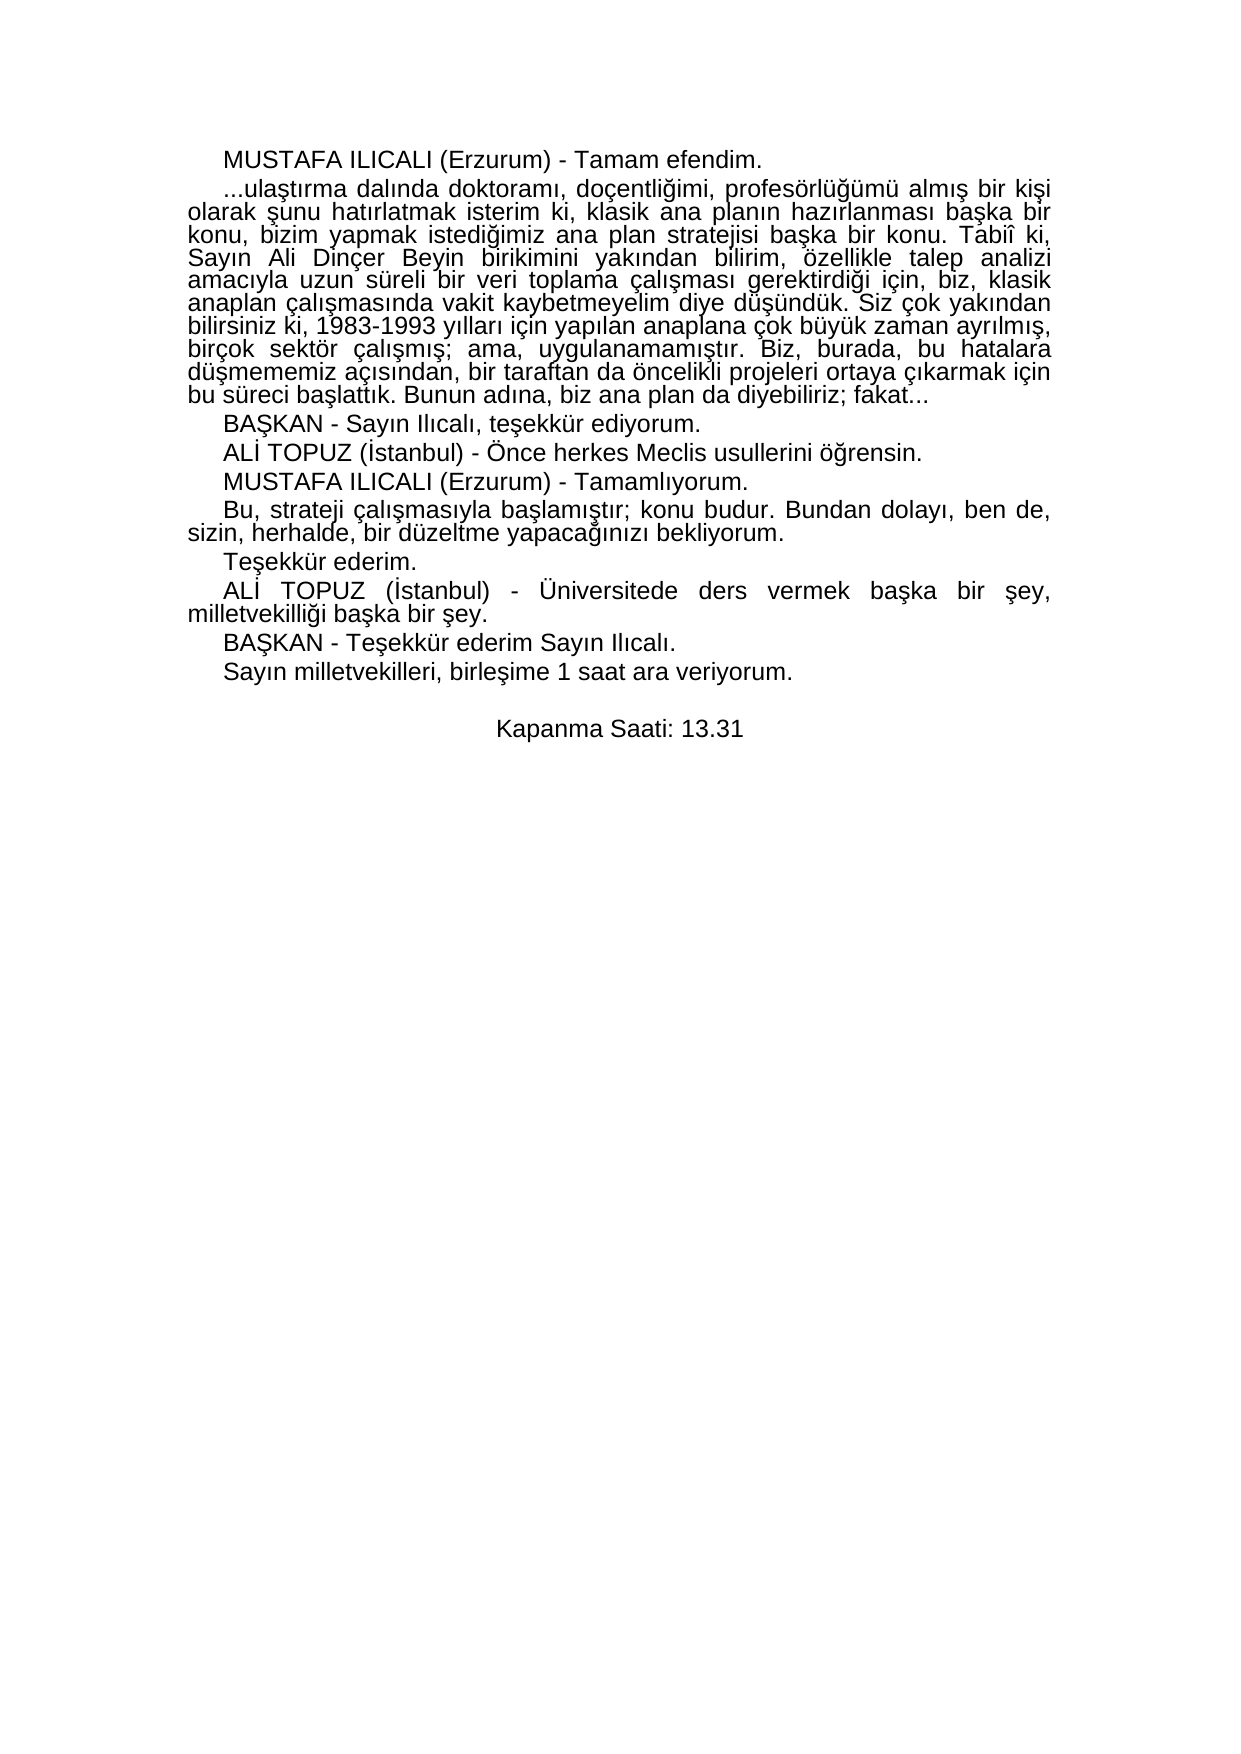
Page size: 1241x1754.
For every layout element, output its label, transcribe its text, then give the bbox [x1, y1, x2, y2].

text ALİ TOPUZ (İstanbul) - Üniversitede ders vermek başka bir şey, milletvekilliği başka bir şey. [187, 581, 1053, 627]
text BAŞKAN - Sayın Ilıcalı, teşekkür ediyorum. [187, 414, 1053, 437]
text ALİ TOPUZ (İstanbul) - Önce herkes Meclis usullerini öğrensin. [187, 443, 365, 466]
text Teşekkür ederim. [187, 552, 1053, 575]
text Sayın milletvekilleri, birleşime 1 saat ara veriyorum. [187, 662, 1053, 685]
text Bu, strateji çalışmasıyla başlamıştır; konu budur. Bundan dolayı, ben de, sizin, herhalde, bir düzeltme yapacağınızı bekliyorum. [187, 501, 1053, 546]
text MUSTAFA ILICALI (Erzurum) - Tamam efendim. [187, 150, 445, 173]
text BAŞKAN - Teşekkür ederim Sayın Ilıcalı. [187, 633, 1053, 656]
text ...ulaştırma dalında doktoramı, doçentliğimi, profesörlüğümü almış bir kişi olarak şunu hatırlatmak isterim ki, klasik ana planın hazırlanması başka bir konu, bizim yapmak istediğimiz ana plan stratejisi başka bir konu. Tabiî ki, Sayın Ali Dinçer Beyin birikimini yakından bilirim, özellikle talep analizi amacıyla uzun süreli bir veri toplama çalışması gerektirdiği için, biz, klasik anaplan çalışmasında vakit kaybetmeyelim diye düşündük. Siz çok yakından bilirsiniz ki, 1983-1993 yılları için yapılan anaplana çok büyük zaman ayrılmış, birçok sektör çalışmış; ama, uygulanamamıştır. Biz, burada, bu hatalara düşmememiz açısından, bir taraftan da öncelikli projeleri ortaya çıkarmak için bu süreci başlattık. Bunun adına, biz ana plan da diyebiliriz; fakat... [187, 179, 1053, 408]
text Kapanma Saati: 13.31 [187, 719, 1053, 742]
text MUSTAFA ILICALI (Erzurum) - Tamam efendim. [546, 150, 1053, 173]
text MUSTAFA ILICALI (Erzurum) - Tamamlıyorum. [187, 472, 445, 494]
text ALİ TOPUZ (İstanbul) - Önce herkes Meclis usullerini öğrensin. [458, 443, 1053, 466]
text MUSTAFA ILICALI (Erzurum) - Tamamlıyorum. [546, 472, 1053, 494]
